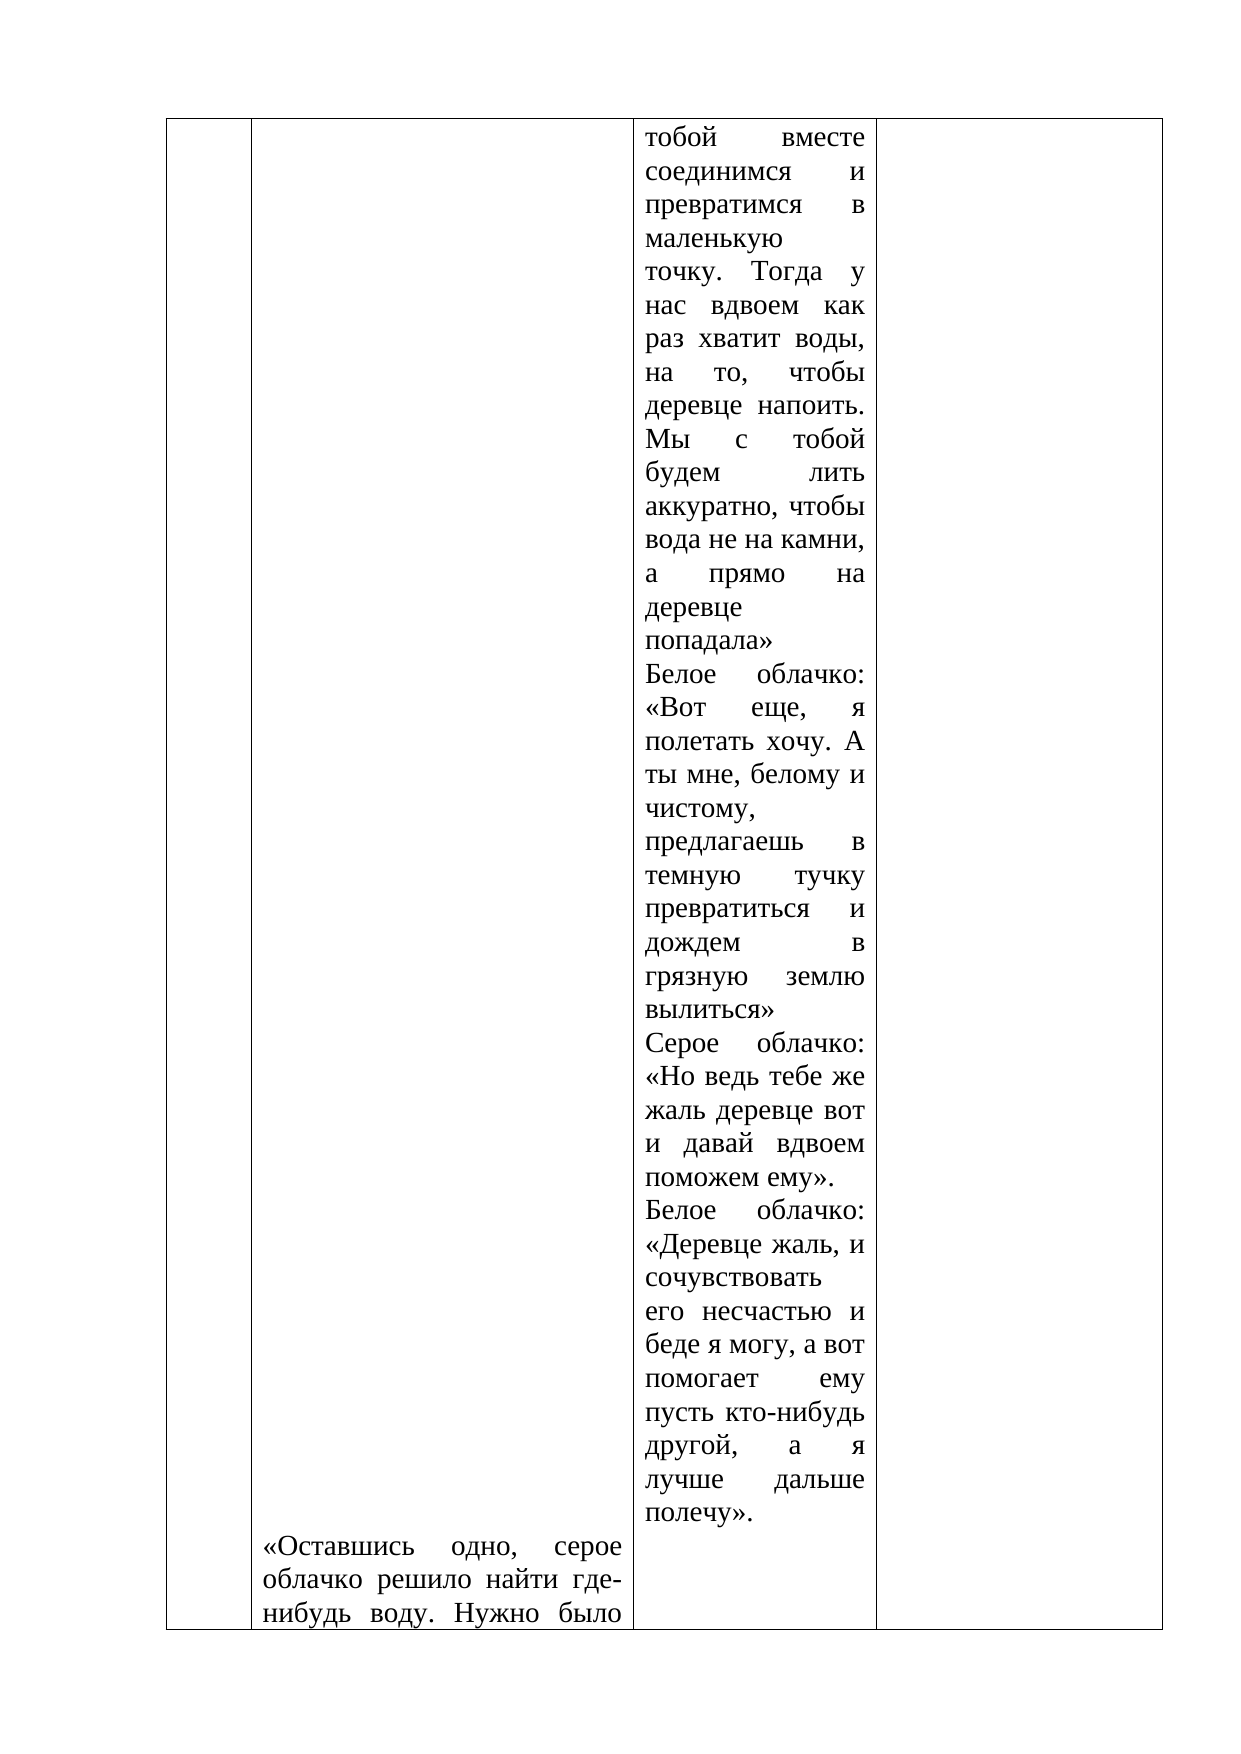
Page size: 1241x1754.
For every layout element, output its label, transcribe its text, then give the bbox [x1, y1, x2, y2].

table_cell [634, 119, 876, 1628]
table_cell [877, 119, 1162, 1628]
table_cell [252, 119, 633, 1628]
table_cell 3 [167, 119, 251, 1628]
